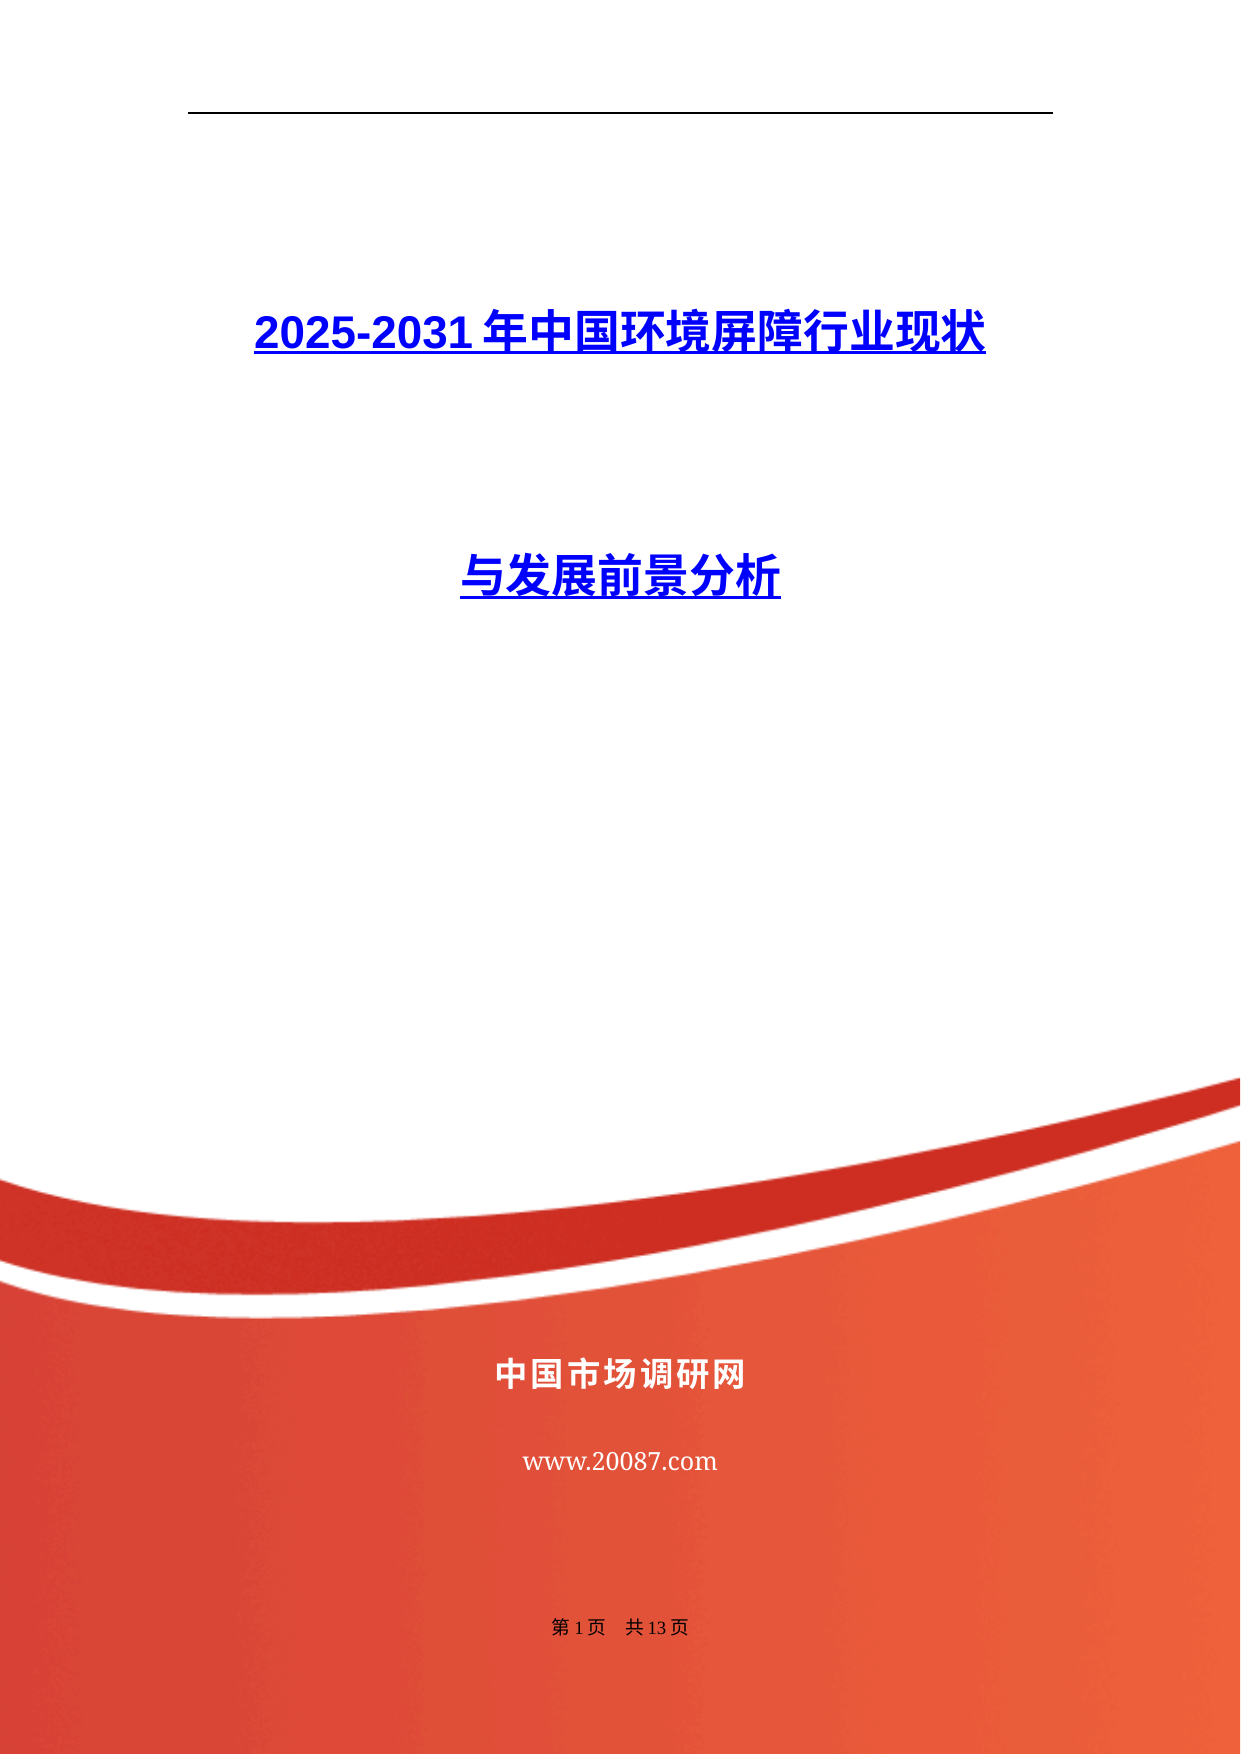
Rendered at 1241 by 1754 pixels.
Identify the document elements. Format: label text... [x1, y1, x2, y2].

subtitle 中国市场调研网 [187, 1339, 1053, 1404]
table_header 2025-2031年中国环境屏障行业现状与发展前景分析 [188, 207, 1053, 773]
text www.20087.com [187, 1428, 1053, 1493]
picture [0, 1006, 1241, 1754]
